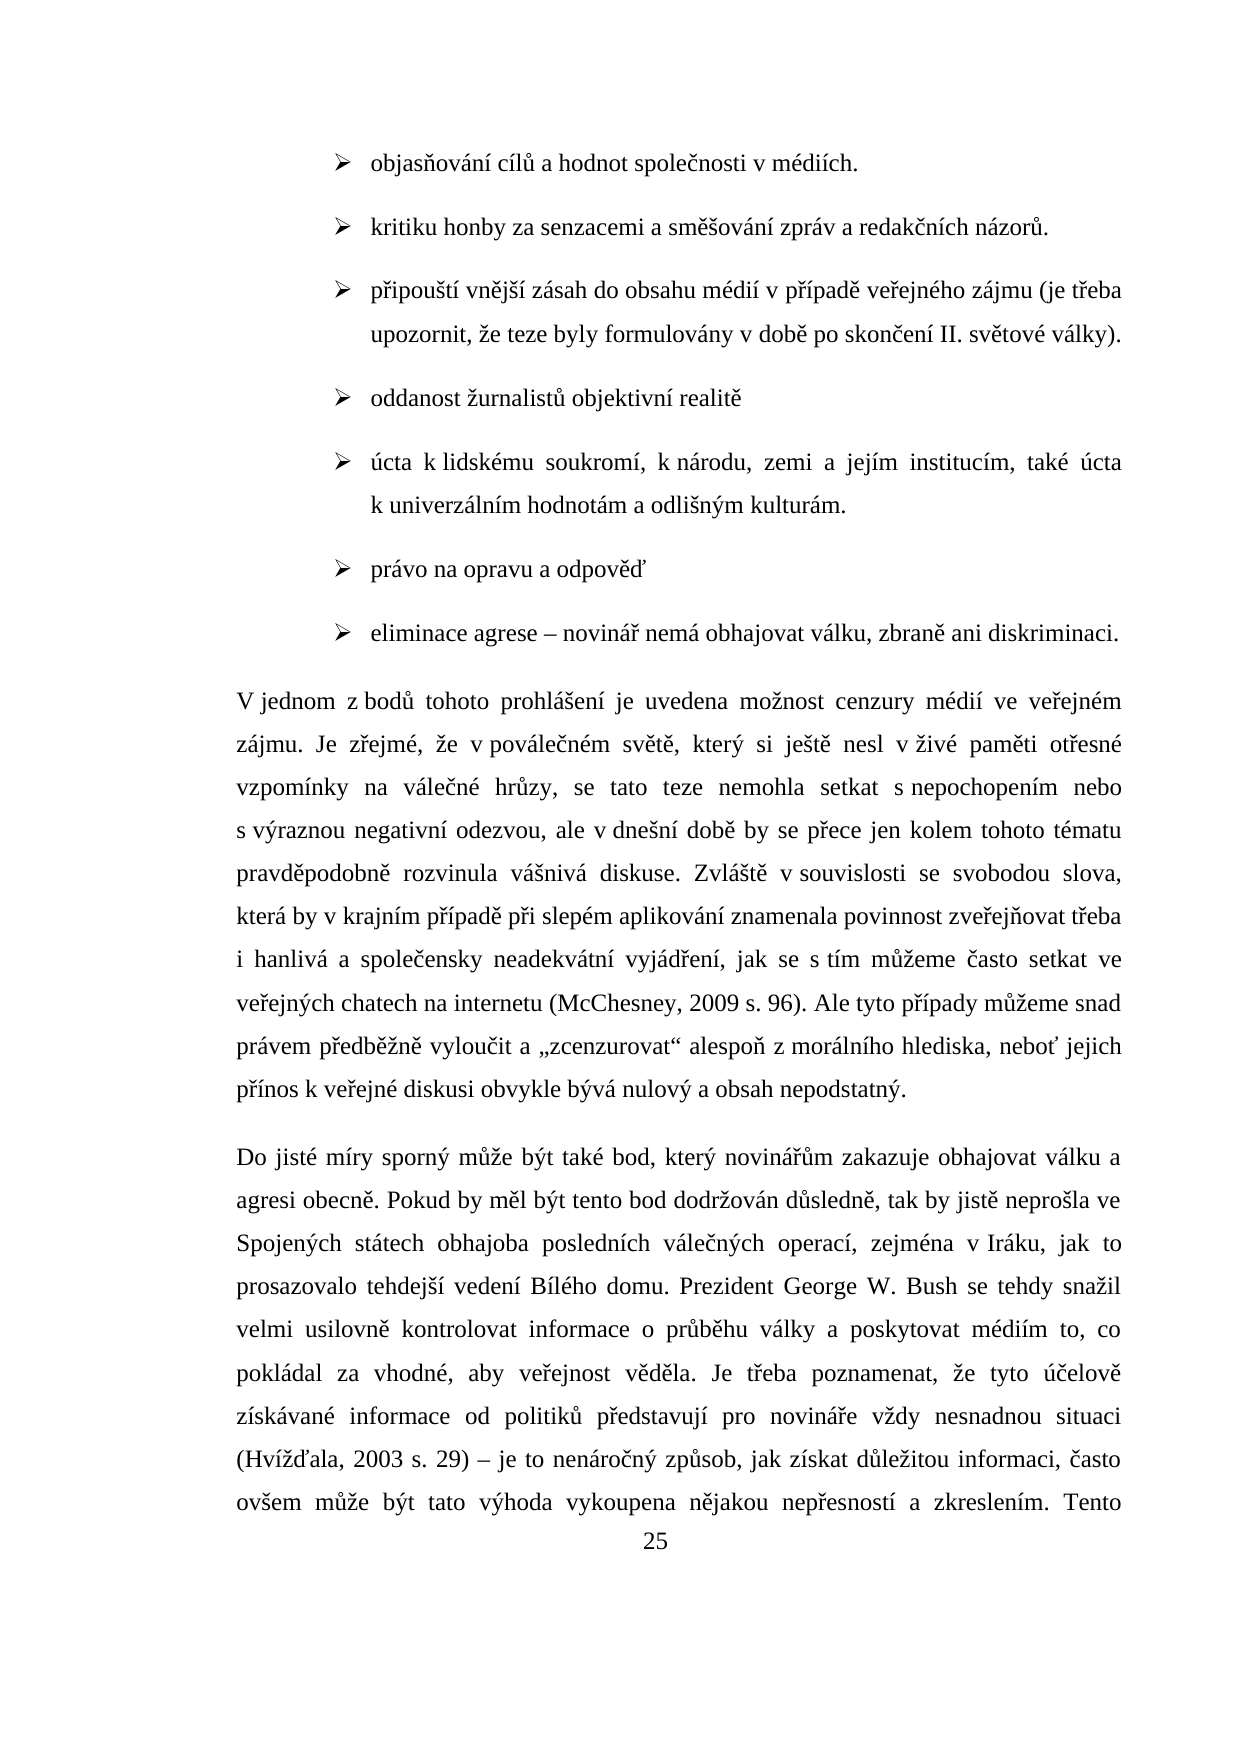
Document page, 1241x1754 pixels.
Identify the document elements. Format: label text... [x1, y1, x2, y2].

list oddanost žurnalistů objektivní realitě [333, 383, 1122, 411]
list eliminace agrese – novinář nemá obhajovat válku, zbraně ani diskriminaci. [333, 618, 1122, 646]
list úcta k lidskému soukromí, k národu, zemi a jejím institucím, také úcta k univerzálním hodnotám a odlišným kulturám. [333, 447, 1122, 518]
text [236, 1142, 1122, 1516]
list objasňování cílů a hodnot společnosti v médiích. [333, 148, 1122, 176]
list právo na opravu a odpověď [333, 554, 1122, 582]
list kritiku honby za senzacemi a směšování zpráv a redakčních názorů. [333, 212, 1122, 240]
list připouští vnější zásah do obsahu médií v případě veřejného zájmu (je třeba upozornit, že teze byly formulovány v době po skončení II. světové války). [333, 276, 1122, 347]
text V jednom z bodů tohoto prohlášení je uvedena možnost cenzury médií ve veřejném zájmu. Je zřejmé, že v poválečném světě, který si ještě nesl v živé paměti otřesné vzpomínky na válečné hrůzy, se tato teze nemohla setkat s nepochopením nebo s výraznou negativní odezvou, ale v dnešní době by se přece jen kolem tohoto tématu pravděpodobně rozvinula vášnivá diskuse. Zvláště v souvislosti se svobodou slova, která by v krajním případě při slepém aplikování znamenala povinnost zveřejňovat třeba i hanlivá a společensky neadekvátní vyjádření, jak se s tím můžeme často setkat ve veřejných chatech na internetu (McChesney, 2009 s. 96). Ale tyto případy můžeme snad právem předběžně vyloučit a „zcenzurovat“ alespoň z morálního hlediska, neboť jejich přínos k veřejné diskusi obvykle bývá nulový a obsah nepodstatný. [236, 686, 1122, 1103]
